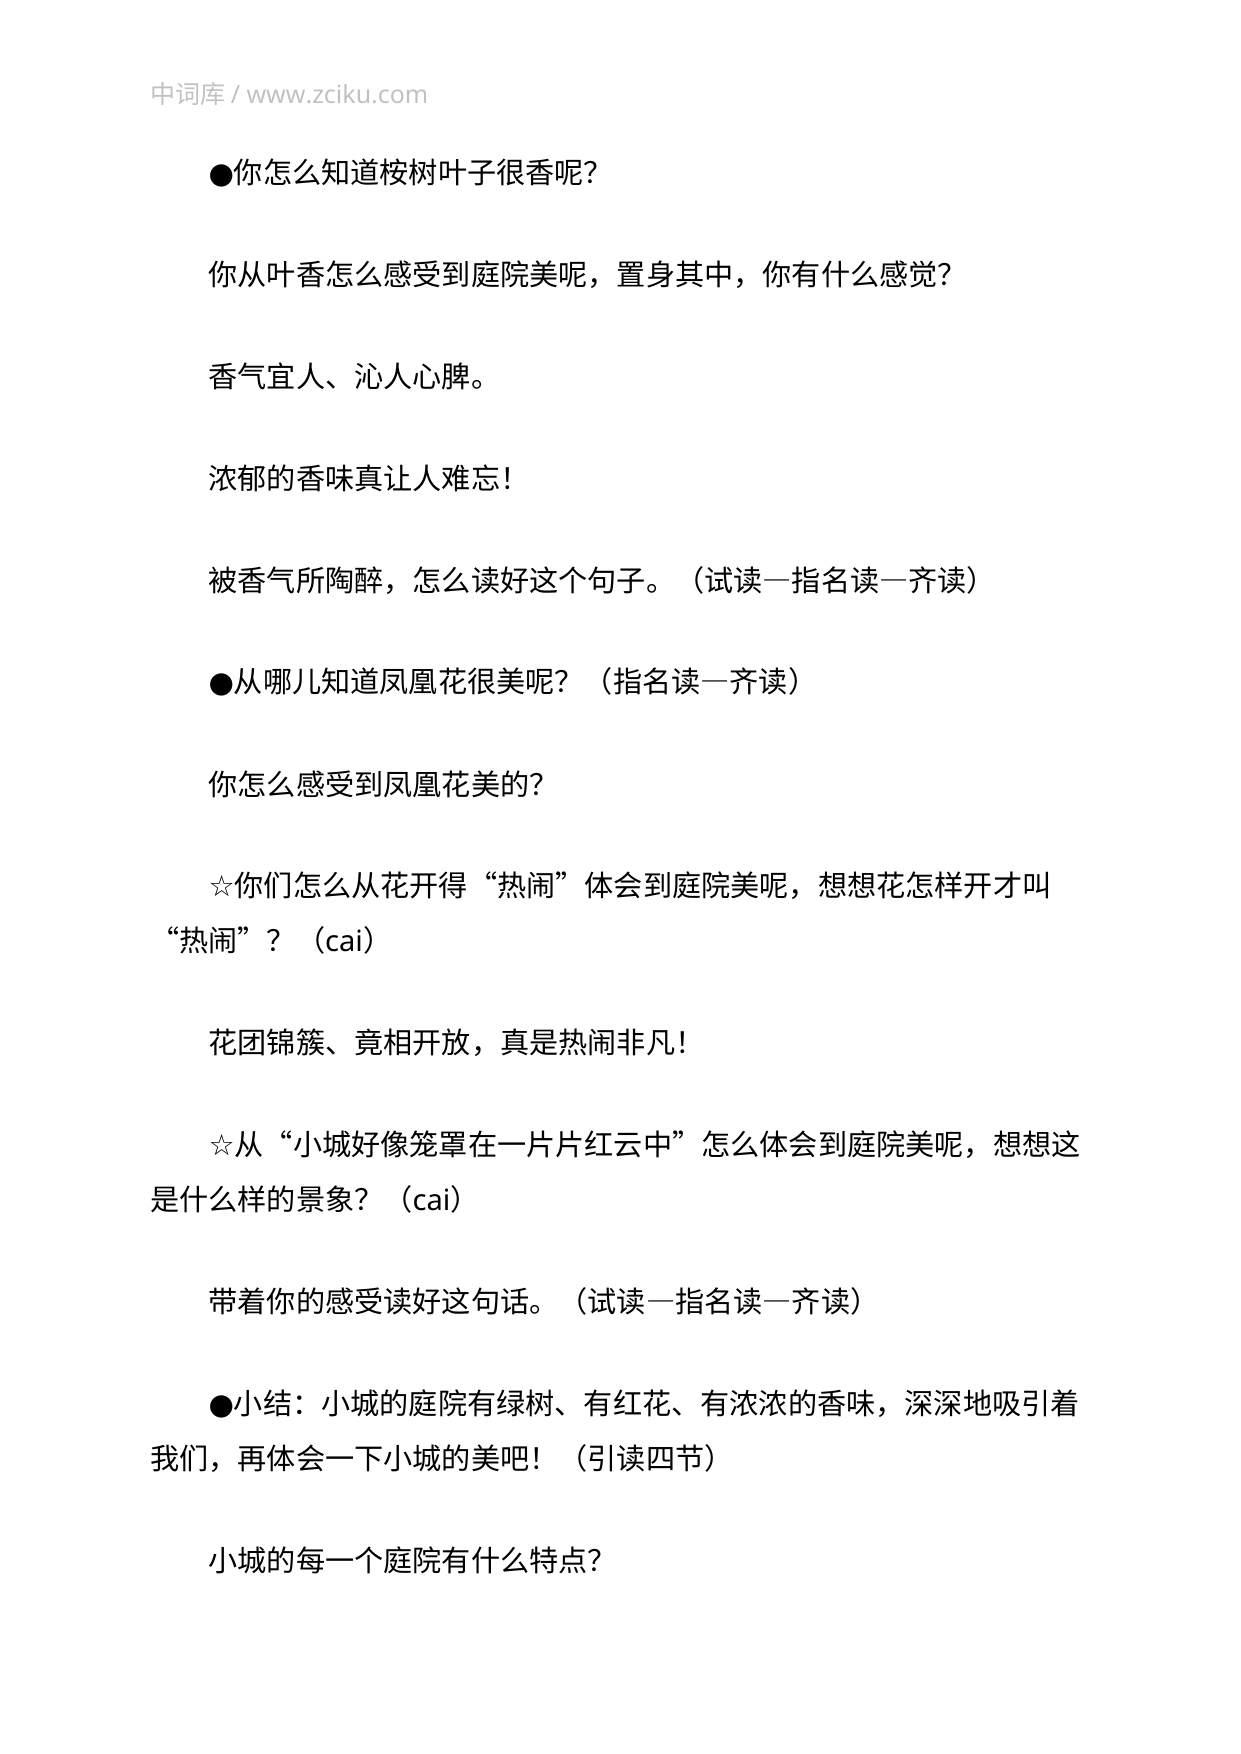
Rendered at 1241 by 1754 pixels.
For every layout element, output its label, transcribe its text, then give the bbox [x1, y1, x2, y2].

text 浓郁的香味真让人难忘！ [150, 456, 1090, 498]
text 小城的每一个庭院有什么特点？ [150, 1537, 1090, 1579]
text 花团锦簇、竟相开放，真是热闹非凡！ [150, 1020, 1090, 1062]
text 你从叶香怎么感受到庭院美呢，置身其中，你有什么感觉？ [150, 252, 1090, 294]
text ☆你们怎么从花开得“热闹”体会到庭院美呢，想想花怎样开才叫“热闹”？（cai） [150, 863, 1090, 960]
text ☆从“小城好像笼罩在一片片红云中”怎么体会到庭院美呢，想想这是什么样的景象？（cai） [150, 1122, 1090, 1219]
text ●小结：小城的庭院有绿树、有红花、有浓浓的香味，深深地吸引着我们，再体会一下小城的美吧！（引读四节） [150, 1380, 1090, 1478]
text ●你怎么知道桉树叶子很香呢？ [150, 150, 1090, 192]
text 带着你的感受读好这句话。（试读—指名读—齐读） [150, 1278, 1090, 1321]
text 被香气所陶醉，怎么读好这个句子。（试读—指名读—齐读） [150, 557, 1090, 599]
text 香气宜人、沁人心脾。 [150, 354, 1090, 396]
text ●从哪儿知道凤凰花很美呢？（指名读—齐读） [150, 659, 1090, 701]
text 你怎么感受到凤凰花美的？ [150, 761, 1090, 803]
